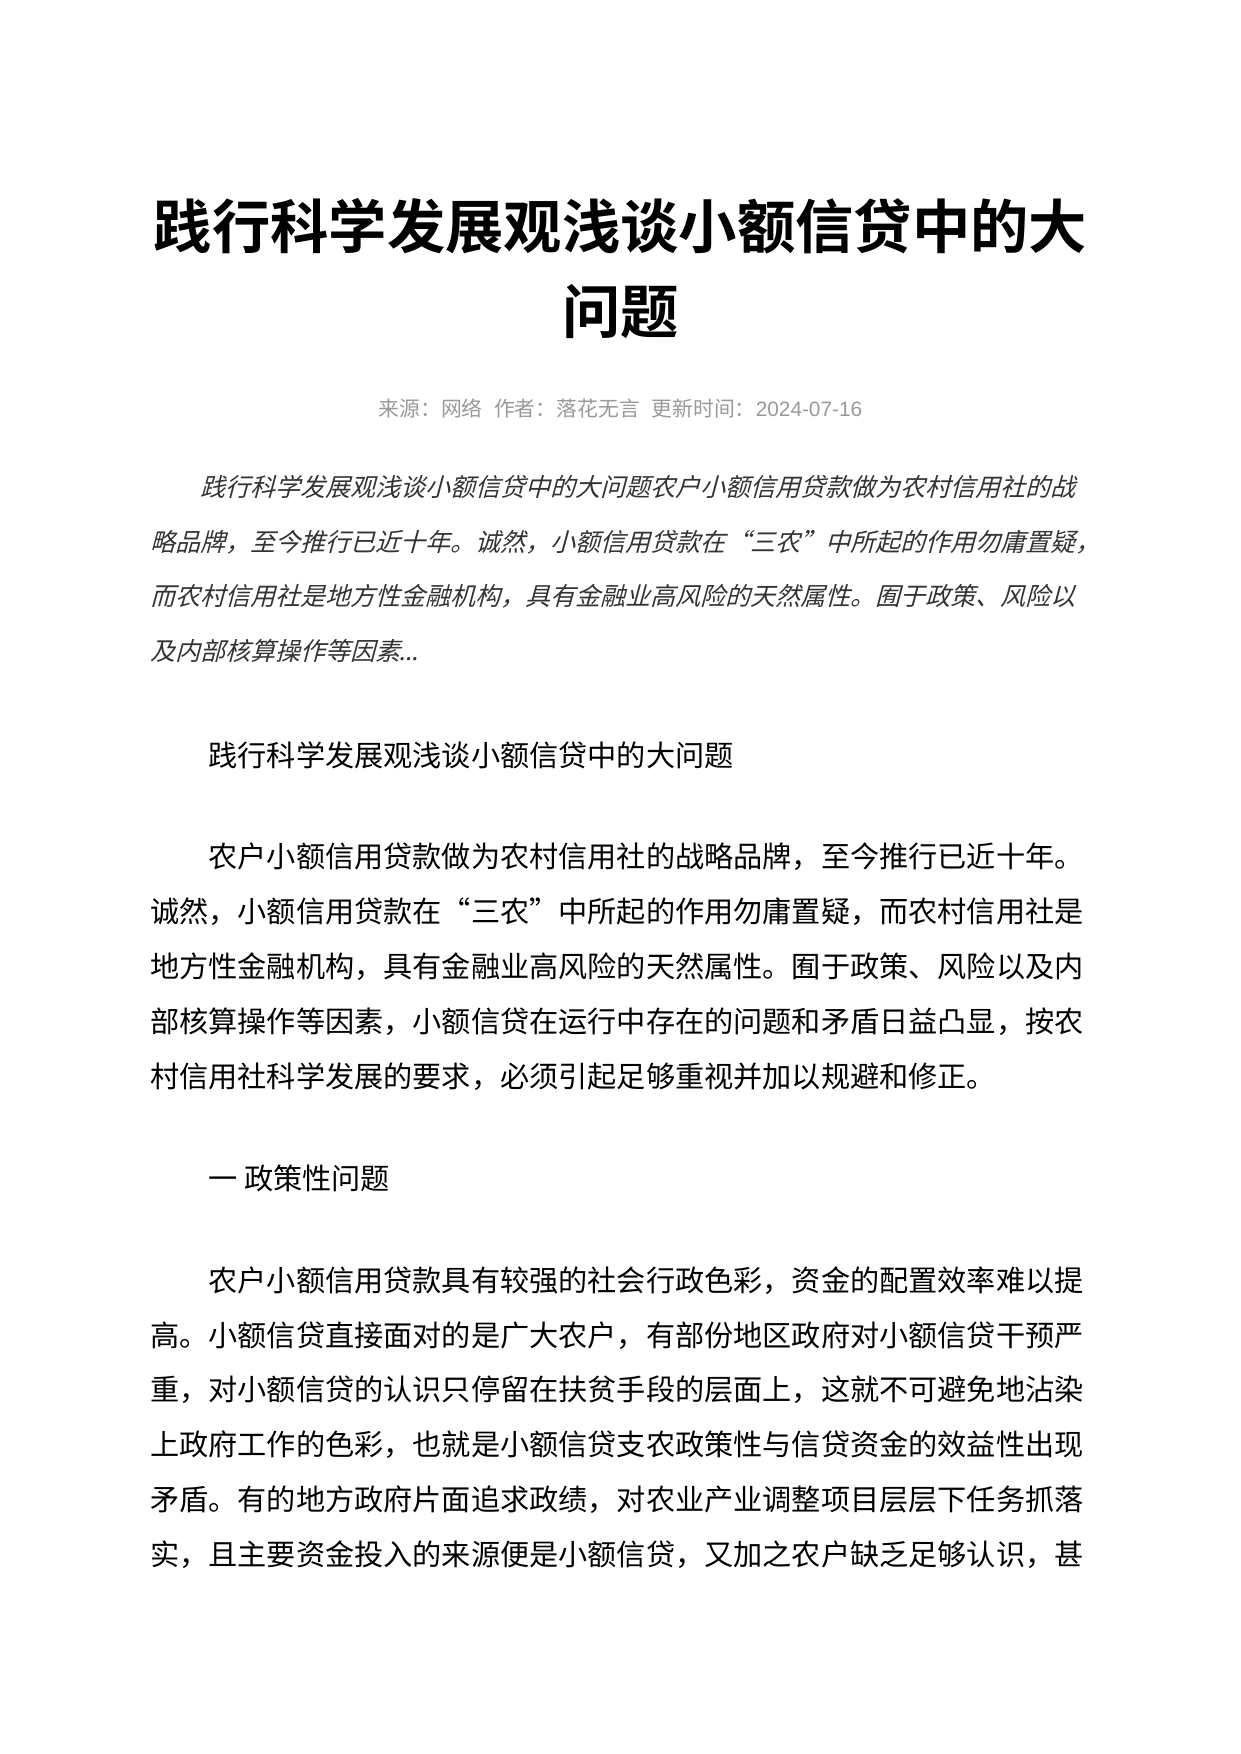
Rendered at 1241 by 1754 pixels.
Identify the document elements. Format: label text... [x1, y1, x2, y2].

text 践行科学发展观浅谈小额信贷中的大问题 [150, 732, 1090, 774]
text 践行科学发展观浅谈小额信贷中的大问题农户小额信用贷款做为农村信用社的战略品牌，至今推行已近十年。诚然，小额信用贷款在“三农”中所起的作用勿庸置疑，而农村信用社是地方性金融机构，具有金融业高风险的天然属性。囿于政策、风险以及内部核算操作等因素... [150, 468, 1090, 667]
subtitle 践行科学发展观浅谈小额信贷中的大问题 [150, 181, 1090, 350]
text 来源：网络 作者：落花无言 更新时间：2024-07-16 [150, 397, 1090, 421]
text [150, 1257, 1090, 1574]
text 一 政策性问题 [150, 1155, 1090, 1198]
text 农户小额信用贷款做为农村信用社的战略品牌，至今推行已近十年。诚然，小额信用贷款在“三农”中所起的作用勿庸置疑，而农村信用社是地方性金融机构，具有金融业高风险的天然属性。囿于政策、风险以及内部核算操作等因素，小额信贷在运行中存在的问题和矛盾日益凸显，按农村信用社科学发展的要求，必须引起足够重视并加以规避和修正。 [150, 834, 1090, 1096]
